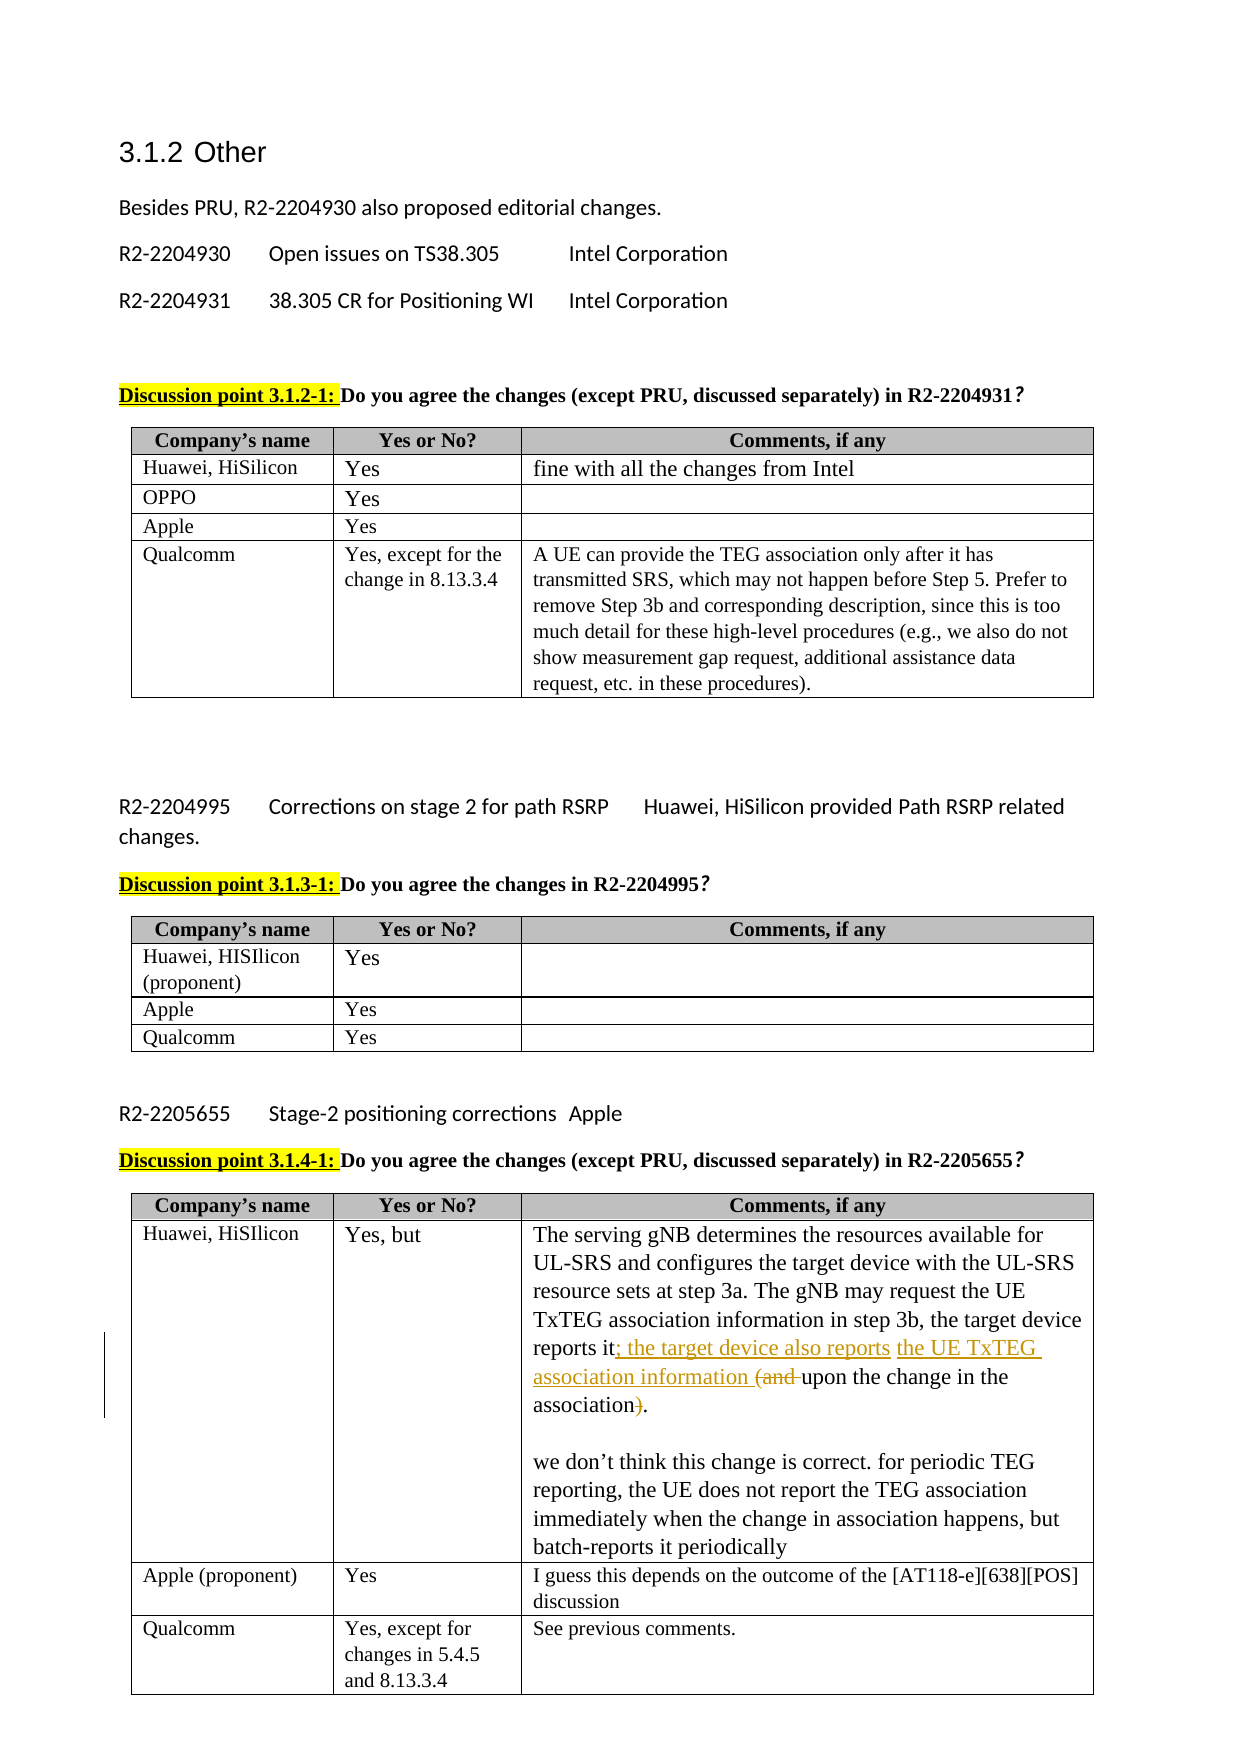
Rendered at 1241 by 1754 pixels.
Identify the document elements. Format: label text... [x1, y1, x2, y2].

table_cell Yes [334, 485, 521, 513]
table_cell OPPO [132, 485, 333, 513]
table_cell Yes [334, 455, 521, 484]
table_cell Yes [334, 1025, 521, 1051]
text Discussion point 3.1.2-1: Do you agree the changes (except PRU, discussed separately) in R2-2204931? [118, 380, 1122, 408]
table_cell Huawei, HiSilicon [132, 455, 333, 484]
text Discussion point 3.1.3-1: Do you agree the changes in R2-2204995? [118, 869, 1122, 897]
table_cell Huawei, HiSIlicon [132, 1221, 333, 1562]
table_cell Yes [334, 944, 521, 996]
subtitle Other [118, 135, 1122, 169]
table_header Comments, if any [522, 1194, 1093, 1219]
table_cell [522, 1025, 1093, 1051]
table_header Comments, if any [522, 428, 1093, 454]
text R2-2205655 Stage-2 positioning corrections Apple [118, 1099, 1122, 1127]
table_cell Yes, but [334, 1221, 521, 1562]
table_cell [522, 485, 1093, 513]
text R2-2204931 38.305 CR for Positioning WI Intel Corporation [118, 286, 1122, 314]
text R2-2204995 Corrections on stage 2 for path RSRP Huawei, HiSilicon provided Path RSRP related changes. [118, 792, 1122, 850]
table_cell [522, 944, 1093, 996]
table_cell [522, 998, 1093, 1023]
table_header Comments, if any [522, 917, 1093, 943]
table_cell Apple [132, 514, 333, 540]
table_cell See previous comments. [522, 1616, 1093, 1694]
text Discussion point 3.1.4-1: Do you agree the changes (except PRU, discussed separately) in R2-2205655? [118, 1146, 1122, 1173]
table_cell Qualcomm [132, 541, 333, 697]
table_cell fine with all the changes from Intel [522, 455, 1093, 484]
table_cell Qualcomm [132, 1025, 333, 1051]
text Besides PRU, R2-2204930 also proposed editorial changes. [118, 193, 1122, 221]
table_cell Yes, except for the change in 8.13.3.4 [334, 541, 521, 697]
table_cell Yes [334, 998, 521, 1023]
table_cell Huawei, HISIlicon (proponent) [132, 944, 333, 996]
table_cell Apple [132, 998, 333, 1023]
table_cell Yes [334, 1563, 521, 1615]
table_header Yes or No? [334, 1194, 521, 1219]
table_cell [522, 514, 1093, 540]
table_header Company’s name [132, 428, 333, 454]
table_header Yes or No? [334, 917, 521, 943]
table_cell The serving gNB determines the resources available for UL-SRS and configures the target device with the UL-SRS resource sets at step 3a. The gNB may request the UE TxTEG association information in step 3b, the target device reports it upon the change in the association. we don’t think this change is correct. for periodic TEG reporting, the UE does not report the TEG association immediately when the change in association happens, but batch-reports it periodically [522, 1221, 1093, 1562]
table_cell Yes [334, 514, 521, 540]
table_cell Qualcomm [132, 1616, 333, 1694]
table_cell I guess this depends on the outcome of the [AT118-e][638][POS] discussion [522, 1563, 1093, 1615]
table_header Company’s name [132, 1194, 333, 1219]
table_header Yes or No? [334, 428, 521, 454]
text R2-2204930 Open issues on TS38.305 Intel Corporation [118, 239, 1122, 268]
table_cell Yes, except for changes in 5.4.5 and 8.13.3.4 [334, 1616, 521, 1694]
table_header Company’s name [132, 917, 333, 943]
table_cell Apple (proponent) [132, 1563, 333, 1615]
table_cell A UE can provide the TEG association only after it has transmitted SRS, which may not happen before Step 5. Prefer to remove Step 3b and corresponding description, since this is too much detail for these high-level procedures (e.g., we also do not show measurement gap request, additional assistance data request, etc. in these procedures). [522, 541, 1093, 697]
